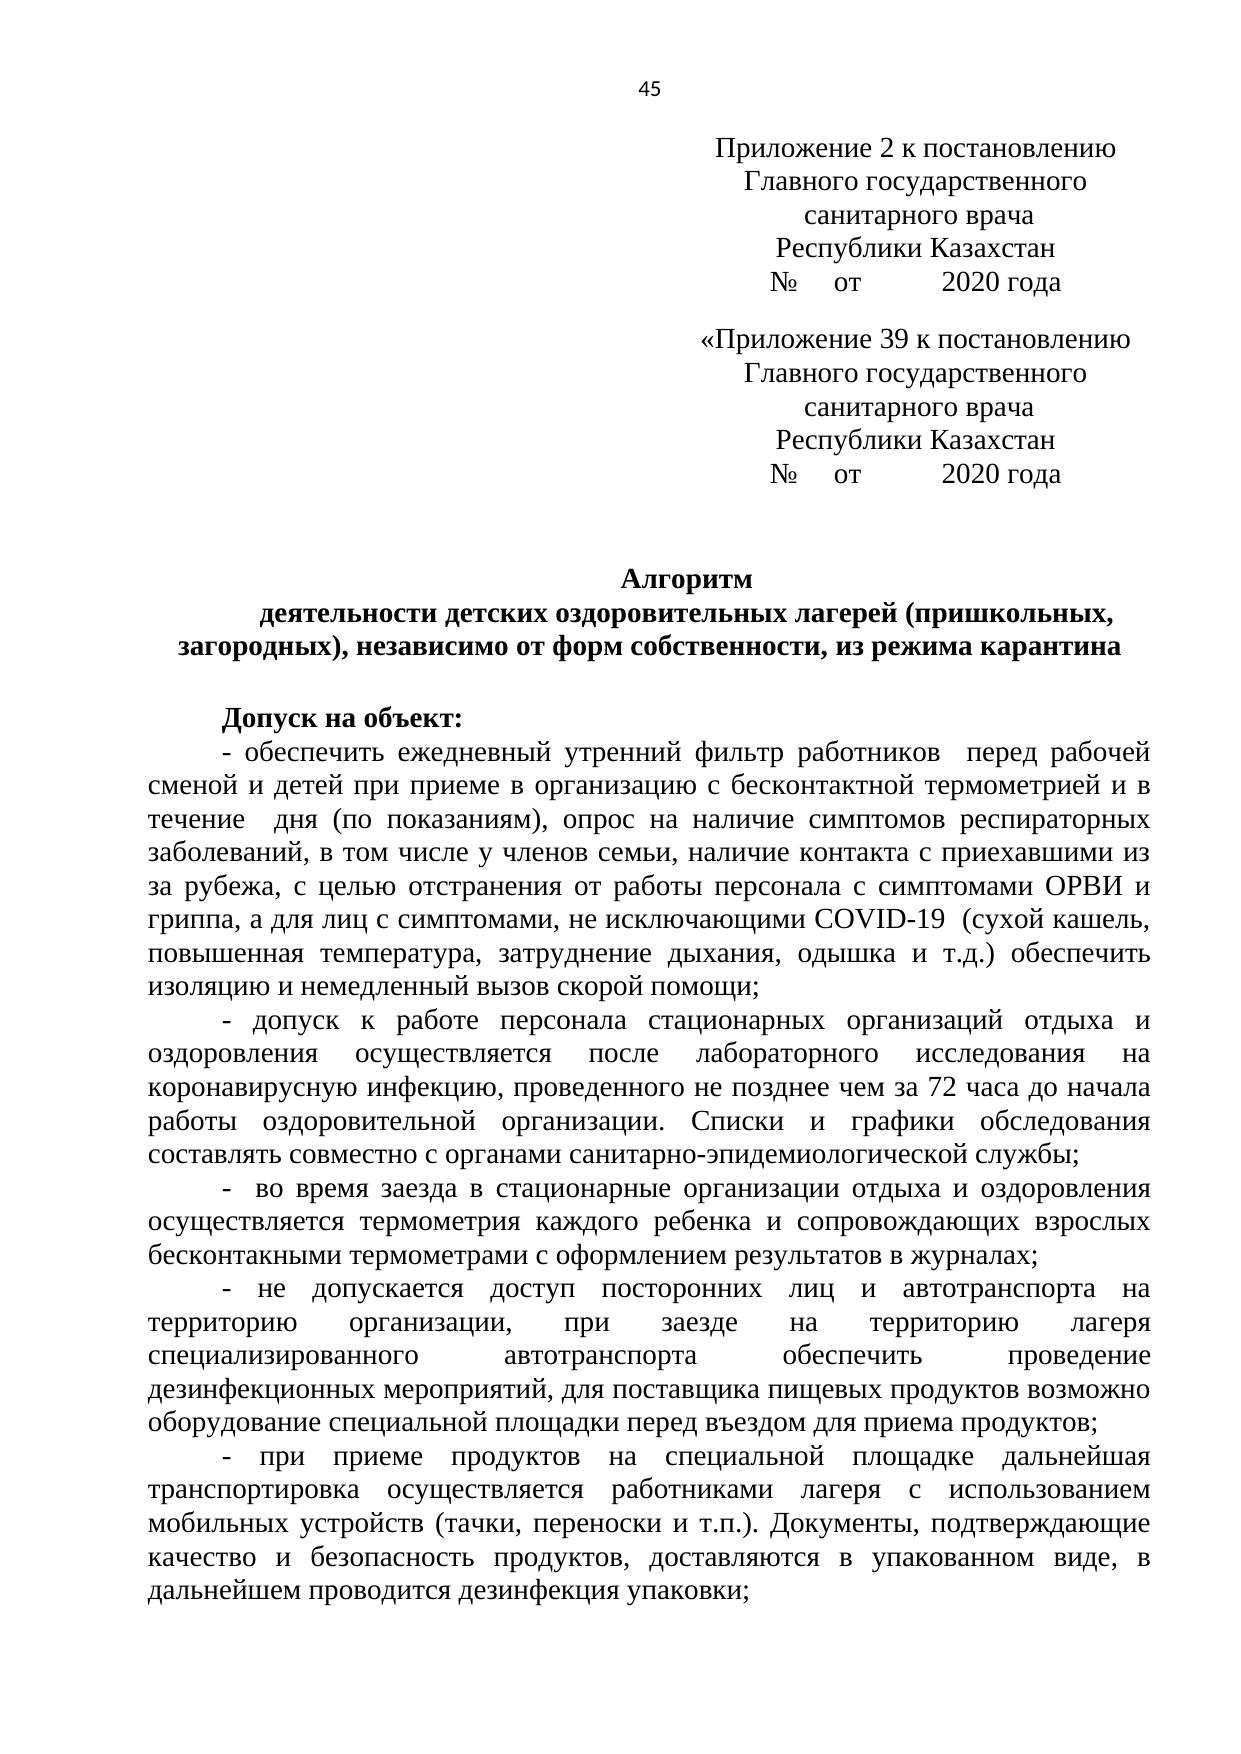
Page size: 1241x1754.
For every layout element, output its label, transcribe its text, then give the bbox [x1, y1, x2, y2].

text - не допускается доступ посторонних лиц и автотранспорта на территорию организации, при заезде на территорию лагеря специализированного автотранспорта обеспечить проведение дезинфекционных мероприятий, для поставщика пищевых продуктов возможно оборудование специальной площадки перед въездом для приема продуктов; [148, 1270, 1152, 1438]
list Приложение 2 к постановлению [679, 130, 1152, 163]
text Алгоритм [148, 561, 1152, 595]
list «Приложение 39 к постановлению [679, 322, 1152, 355]
list санитарного врача [679, 197, 1152, 231]
text Допуск на объект: [148, 700, 1152, 734]
text - при приеме продуктов на специальной площадке дальнейшая транспортировка осуществляется работниками лагеря с использованием мобильных устройств (тачки, переноски и т.п.). Документы, подтверждающие качество и безопасность продуктов, доставляются в упакованном виде, в дальнейшем проводится дезинфекция упаковки; [148, 1438, 1152, 1606]
text - допуск к работе персонала стационарных организаций отдыха и оздоровления осуществляется после лабораторного исследования на коронавирусную инфекцию, проведенного не позднее чем за 72 часа до начала работы оздоровительной организации. Списки и графики обследования составлять совместно с органами санитарно-эпидемиологической службы; [148, 1002, 1152, 1170]
list Республики Казахстан [679, 231, 1152, 264]
list санитарного врача [679, 389, 1152, 422]
text - обеспечить ежедневный утренний фильтр работников перед рабочей сменой и детей при приеме в организацию с бесконтактной термометрией и в течение дня (по показаниям), опрос на наличие симптомов респираторных заболеваний, в том числе у членов семьи, наличие контакта с приехавшими из за рубежа, с целью отстранения от работы персонала с симптомами ОРВИ и гриппа, а для лиц с симптомами, не исключающими COVID-19 (сухой кашель, повышенная температура, затруднение дыхания, одышка и т.д.) обеспечить изоляцию и немедленный вызов скорой помощи; [148, 734, 1152, 1002]
list № от 2020 года [679, 264, 1152, 298]
list Республики Казахстан [679, 422, 1152, 456]
list № от 2020 года [679, 456, 1152, 489]
text - во время заезда в стационарные организации отдыха и оздоровления осуществляется термометрия каждого ребенка и сопровождающих взрослых бесконтакными термометрами с оформлением результатов в журналах; [148, 1170, 1152, 1270]
list Главного государственного [679, 355, 1152, 389]
text деятельности детских оздоровительных лагерей (пришкольных, загородных), независимо от форм собственности, из режима карантина [148, 595, 1152, 662]
list Главного государственного [679, 163, 1152, 197]
